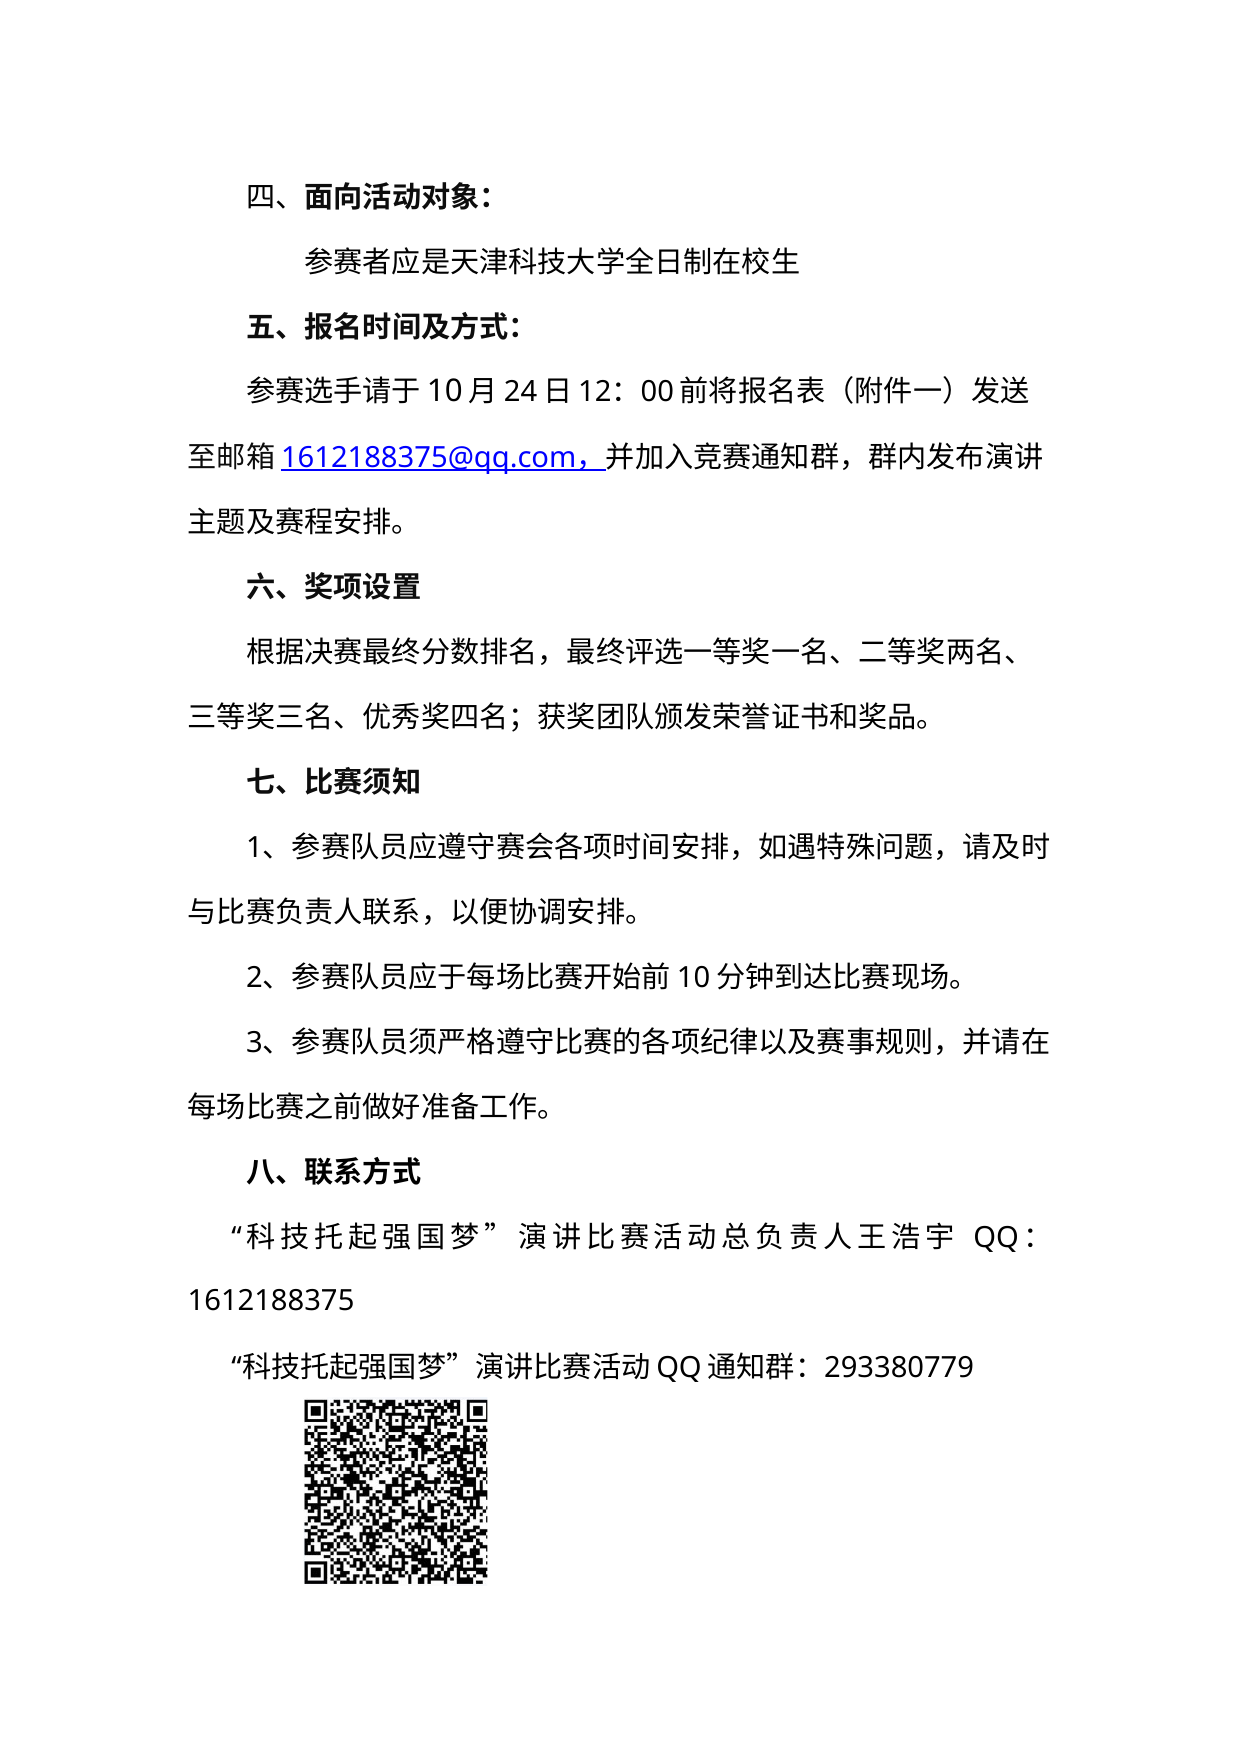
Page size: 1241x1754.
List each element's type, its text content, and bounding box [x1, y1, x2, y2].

picture [303, 1397, 488, 1586]
list 2、参赛队员应于每场比赛开始前10分钟到达比赛现场。 [187, 942, 1053, 1007]
list 3、参赛队员须严格遵守比赛的各项纪律以及赛事规则，并请在每场比赛之前做好准备工作。 [187, 1007, 1053, 1137]
list 八、联系方式 [187, 1137, 1053, 1202]
list “科技托起强国梦”演讲比赛活动QQ通知群：293380779 [187, 1332, 1053, 1397]
list 面向活动对象： [187, 162, 1053, 227]
text 三等奖三名、优秀奖四名；获奖团队颁发荣誉证书和奖品。 [187, 682, 1053, 747]
list 奖项设置 [187, 552, 1053, 617]
list “科技托起强国梦”演讲比赛活动总负责人王浩宇 QQ：1612188375 [187, 1202, 1053, 1332]
list 1、参赛队员应遵守赛会各项时间安排，如遇特殊问题，请及时与比赛负责人联系，以便协调安排。 [187, 812, 1053, 942]
list 比赛须知 [187, 747, 1053, 812]
text 根据决赛最终分数排名，最终评选一等奖一名、二等奖两名、 [246, 617, 1053, 682]
list 参赛者应是天津科技大学全日制在校生 [187, 227, 1053, 292]
list 报名时间及方式： [187, 292, 1053, 357]
text 参赛选手请于10月24日12：00前将报名表（附件一）发送至邮箱1612188375@qq.com，并加入竞赛通知群，群内发布演讲主题及赛程安排。 [187, 357, 1053, 552]
